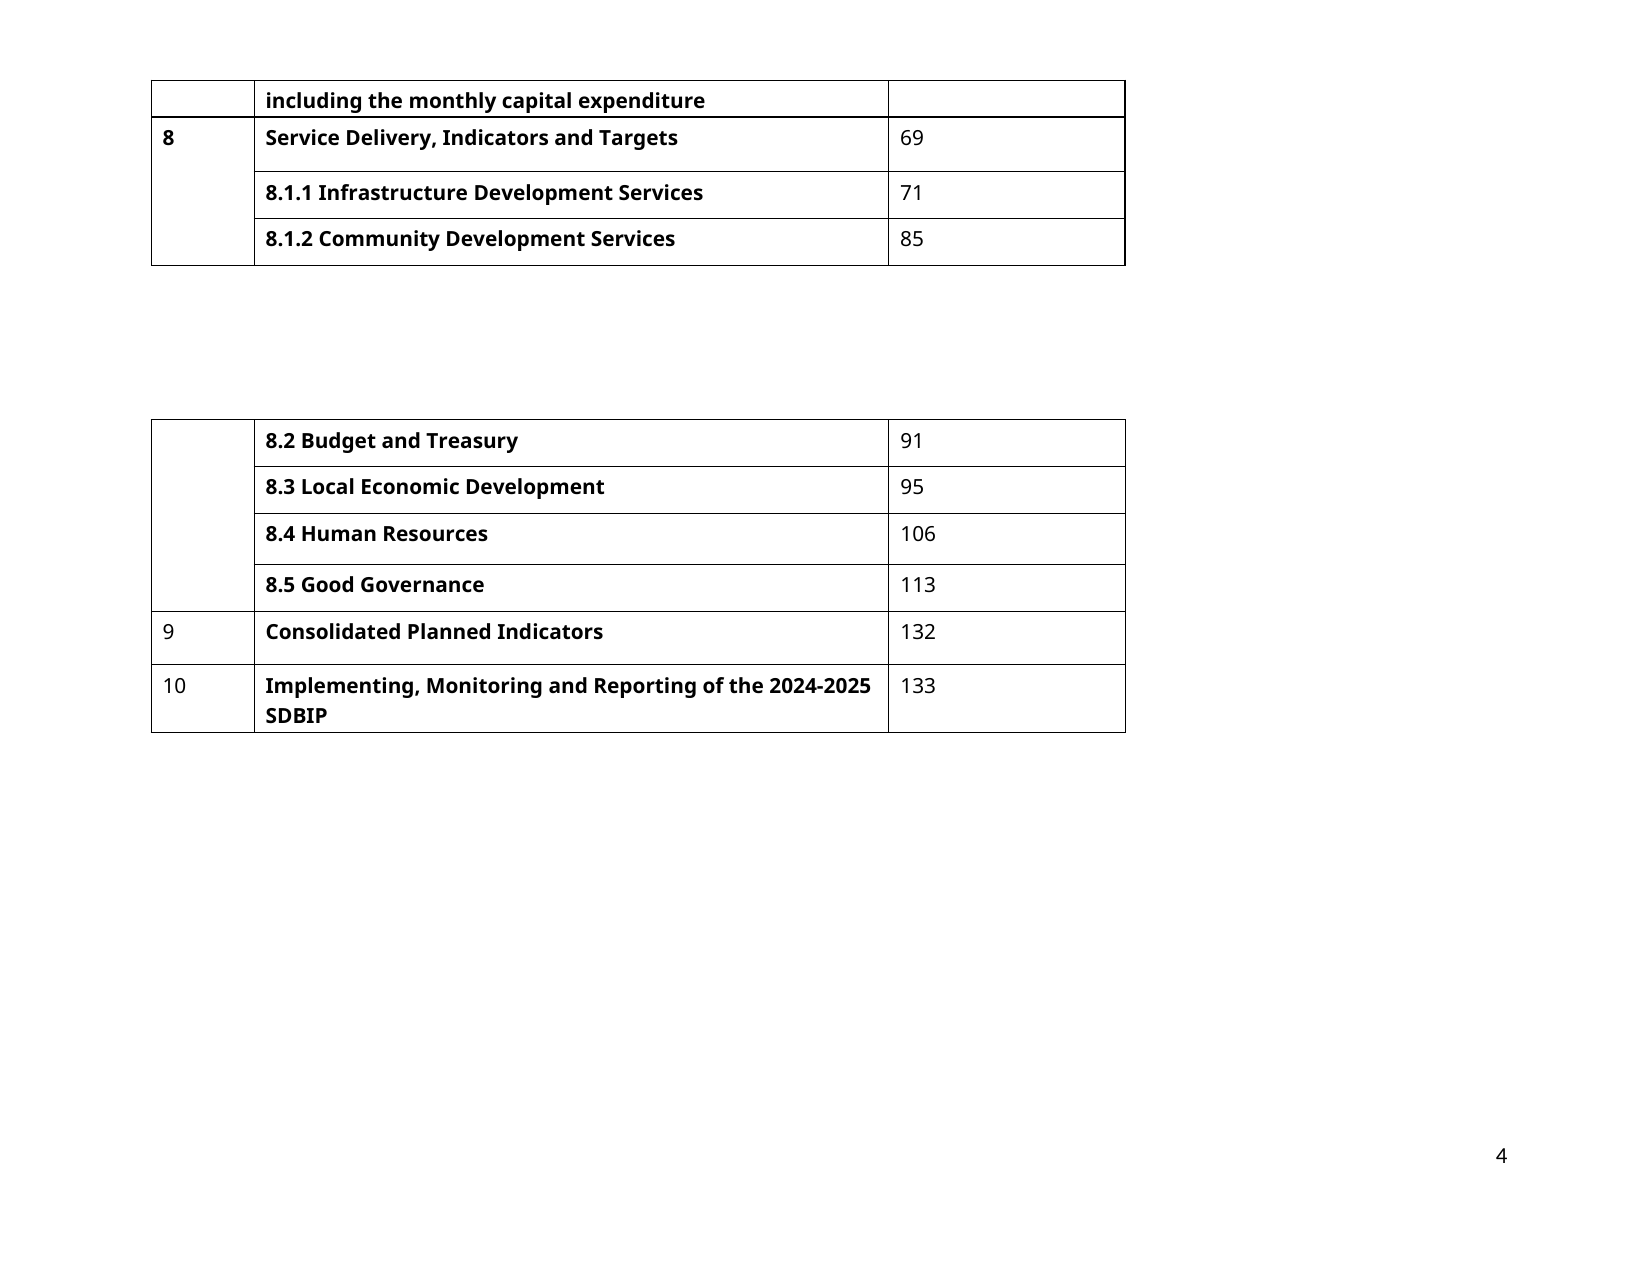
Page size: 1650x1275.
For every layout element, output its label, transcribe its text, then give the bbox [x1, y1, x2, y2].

table_cell 95 [889, 467, 1125, 513]
table_cell Implementing, Monitoring and Reporting of the 2024-2025 SDBIP [255, 665, 888, 732]
table_cell 85 [889, 219, 1124, 265]
table_header 91 [889, 420, 1125, 466]
table_cell 132 [889, 612, 1125, 664]
table_header 8.2 Budget and Treasury [255, 420, 888, 466]
table_cell 8.3 Local Economic Development [255, 467, 888, 513]
table_cell 133 [889, 665, 1125, 732]
table_cell 8.4 Human Resources [255, 514, 888, 564]
table_cell 7. [152, 81, 254, 116]
table_cell 10 [152, 665, 254, 732]
table_cell 9 [152, 612, 254, 664]
table_cell 69 [889, 118, 1124, 171]
table_cell 113 [889, 565, 1125, 611]
table_cell Consolidated Planned Indicators [255, 612, 888, 664]
table_cell 8.1.1 Infrastructure Development Services [255, 172, 888, 218]
table_cell 71 [889, 172, 1124, 218]
table_cell 8 [152, 118, 254, 265]
table_cell 8.5 Good Governance [255, 565, 888, 611]
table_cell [255, 81, 888, 116]
table_cell 106 [889, 514, 1125, 564]
table_cell 25 [889, 81, 1124, 116]
table_cell 8.1.2 Community Development Services [255, 219, 888, 265]
table_cell Service Delivery, Indicators and Targets [255, 118, 888, 171]
table_header [152, 420, 254, 611]
